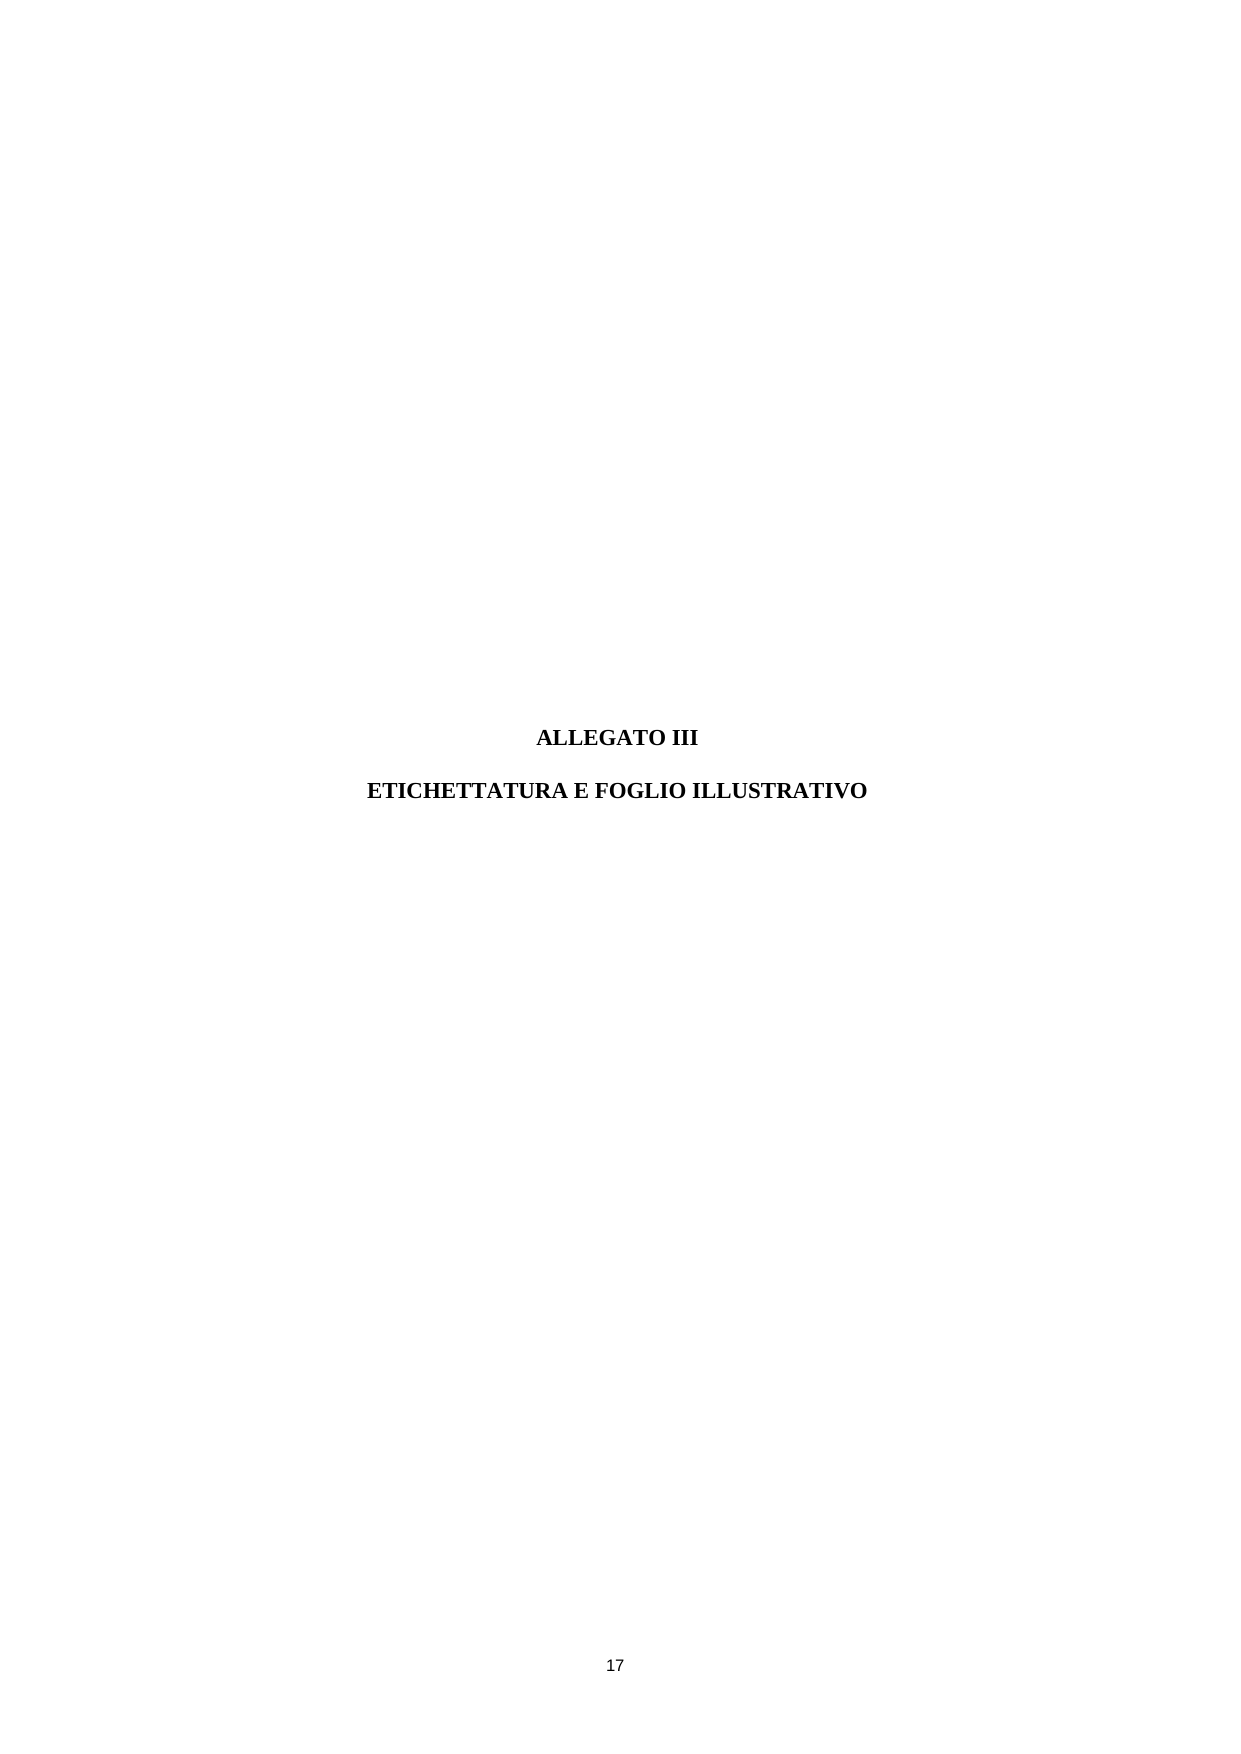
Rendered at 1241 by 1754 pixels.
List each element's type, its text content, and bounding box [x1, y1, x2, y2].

text ALLEGATO III [148, 724, 1092, 751]
text ETICHETTATURA E FOGLIO ILLUSTRATIVO [148, 777, 1092, 803]
